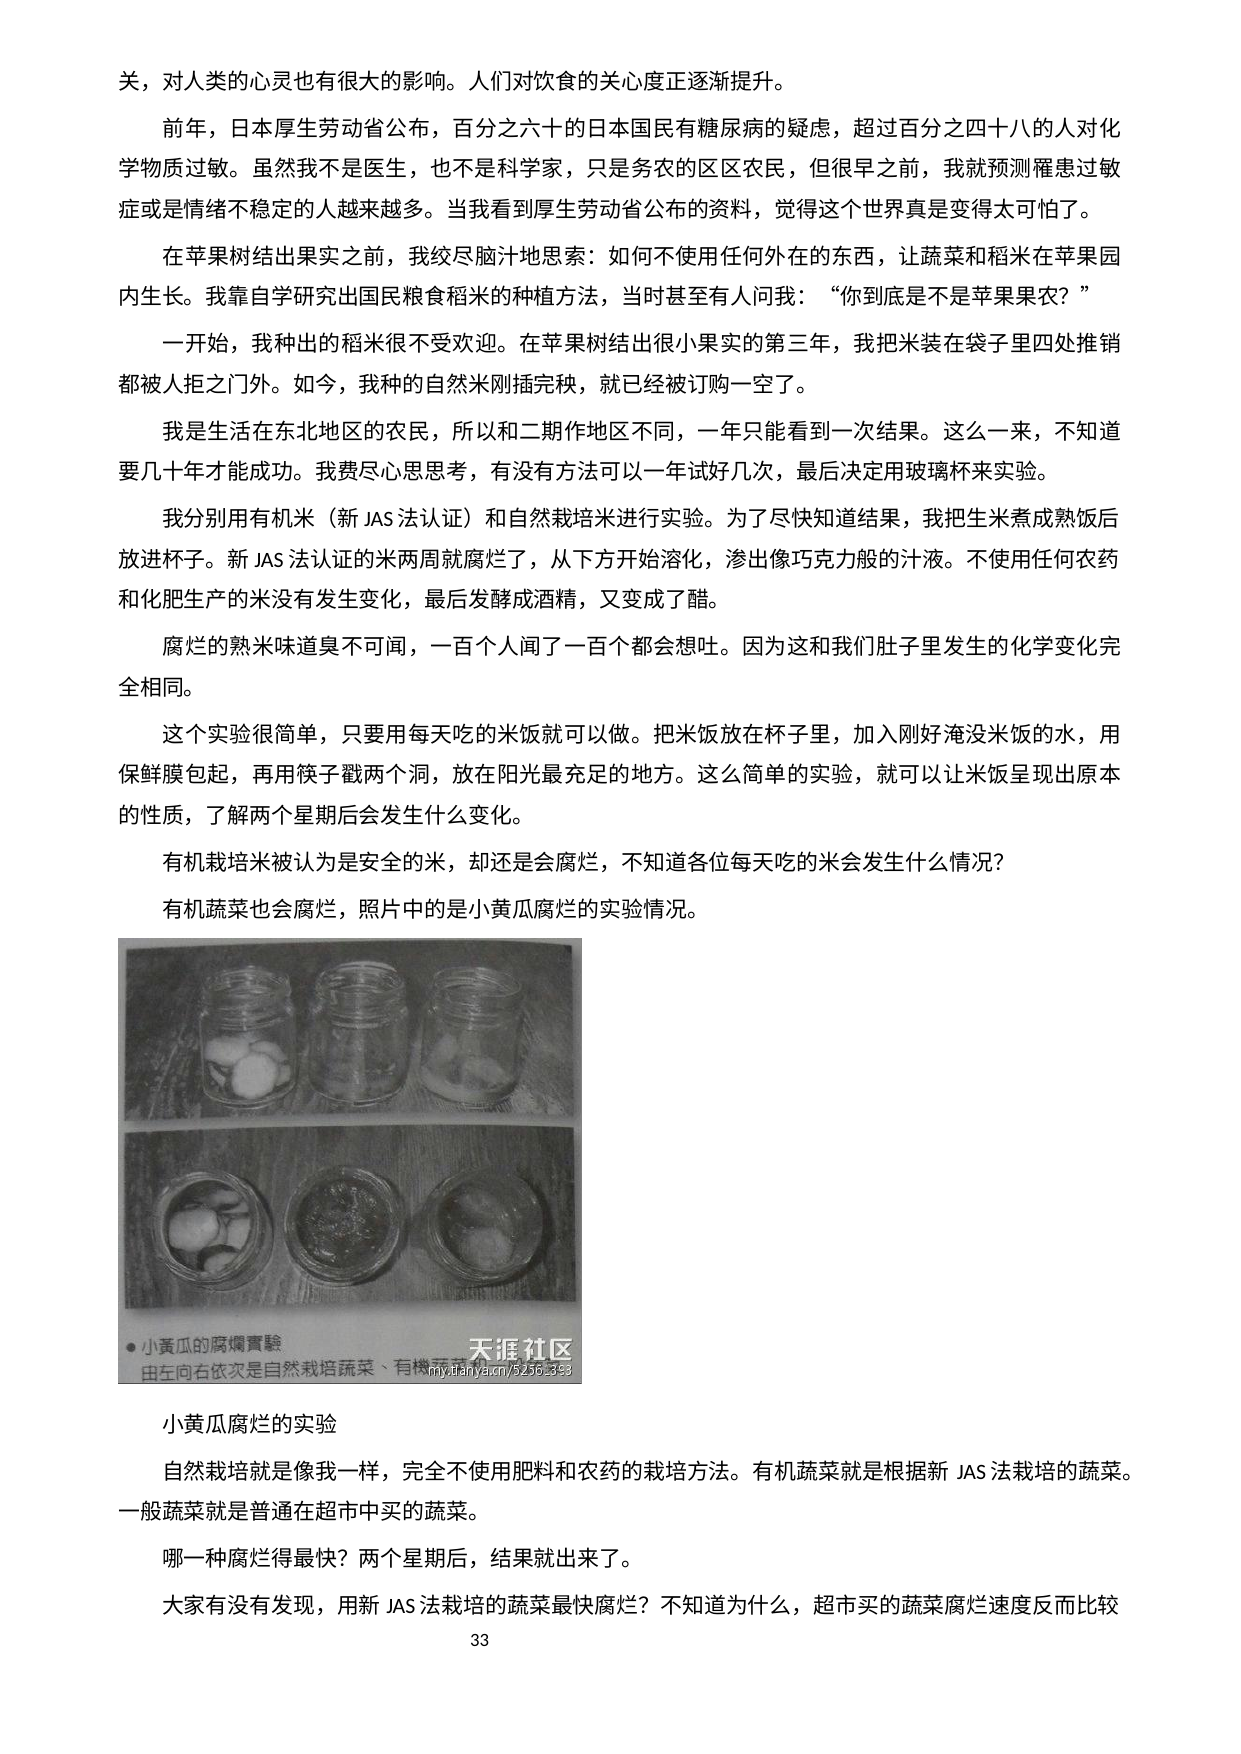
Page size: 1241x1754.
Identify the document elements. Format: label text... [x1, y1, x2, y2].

picture [118, 938, 582, 1384]
text 这个实验很简单，只要用每天吃的米饭就可以做。把米饭放在杯子里，加入刚好淹没米饭的水，用保鲜膜包起，再用筷子戳两个洞，放在阳光最充足的地方。这么简单的实验，就可以让米饭呈现出原本的性质，了解两个星期后会发生什么变化。 [118, 716, 1122, 830]
text 前年，日本厚生劳动省公布，百分之六十的日本国民有糖尿病的疑虑，超过百分之四十八的人对化学物质过敏。虽然我不是医生，也不是科学家，只是务农的区区农民，但很早之前，我就预测罹患过敏症或是情绪不稳定的人越来越多。当我看到厚生劳动省公布的资料，觉得这个世界真是变得太可怕了。 [118, 110, 1122, 224]
text 在苹果树结出果实之前，我绞尽脑汁地思索：如何不使用任何外在的东西，让蔬菜和稻米在苹果园内生长。我靠自学研究出国民粮食稻米的种植方法，当时甚至有人问我：“你到底是不是苹果果农？” [118, 238, 1122, 311]
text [118, 1588, 1122, 1620]
text 有机栽培米被认为是安全的米，却还是会腐烂，不知道各位每天吃的米会发生什么情况？ [118, 844, 1122, 877]
text 自然栽培就是像我一样，完全不使用肥料和农药的栽培方法。有机蔬菜就是根据新JAS法栽培的蔬菜。一般蔬菜就是普通在超市中买的蔬菜。 [118, 1453, 1122, 1526]
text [118, 63, 1122, 96]
text 我是生活在东北地区的农民，所以和二期作地区不同，一年只能看到一次结果。这么一来，不知道要几十年才能成功。我费尽心思思考，有没有方法可以一年试好几次，最后决定用玻璃杯来实验。 [118, 413, 1122, 486]
text 有机蔬菜也会腐烂，照片中的是小黄瓜腐烂的实验情况。 [118, 891, 1122, 924]
text 小黄瓜腐烂的实验 [118, 1406, 1122, 1439]
text 我分别用有机米（新JAS法认证）和自然栽培米进行实验。为了尽快知道结果，我把生米煮成熟饭后放进杯子。新JAS法认证的米两周就腐烂了，从下方开始溶化，渗出像巧克力般的汁液。不使用任何农药和化肥生产的米没有发生变化，最后发酵成酒精，又变成了醋。 [118, 501, 1122, 614]
text 腐烂的熟米味道臭不可闻，一百个人闻了一百个都会想吐。因为这和我们肚子里发生的化学变化完全相同。 [118, 629, 1122, 702]
text 一开始，我种出的稻米很不受欢迎。在苹果树结出很小果实的第三年，我把米装在袋子里四处推销，都被人拒之门外。如今，我种的自然米刚插完秧，就已经被订购一空了。 [118, 326, 1122, 399]
text 哪一种腐烂得最快？两个星期后，结果就出来了。 [118, 1541, 1122, 1573]
